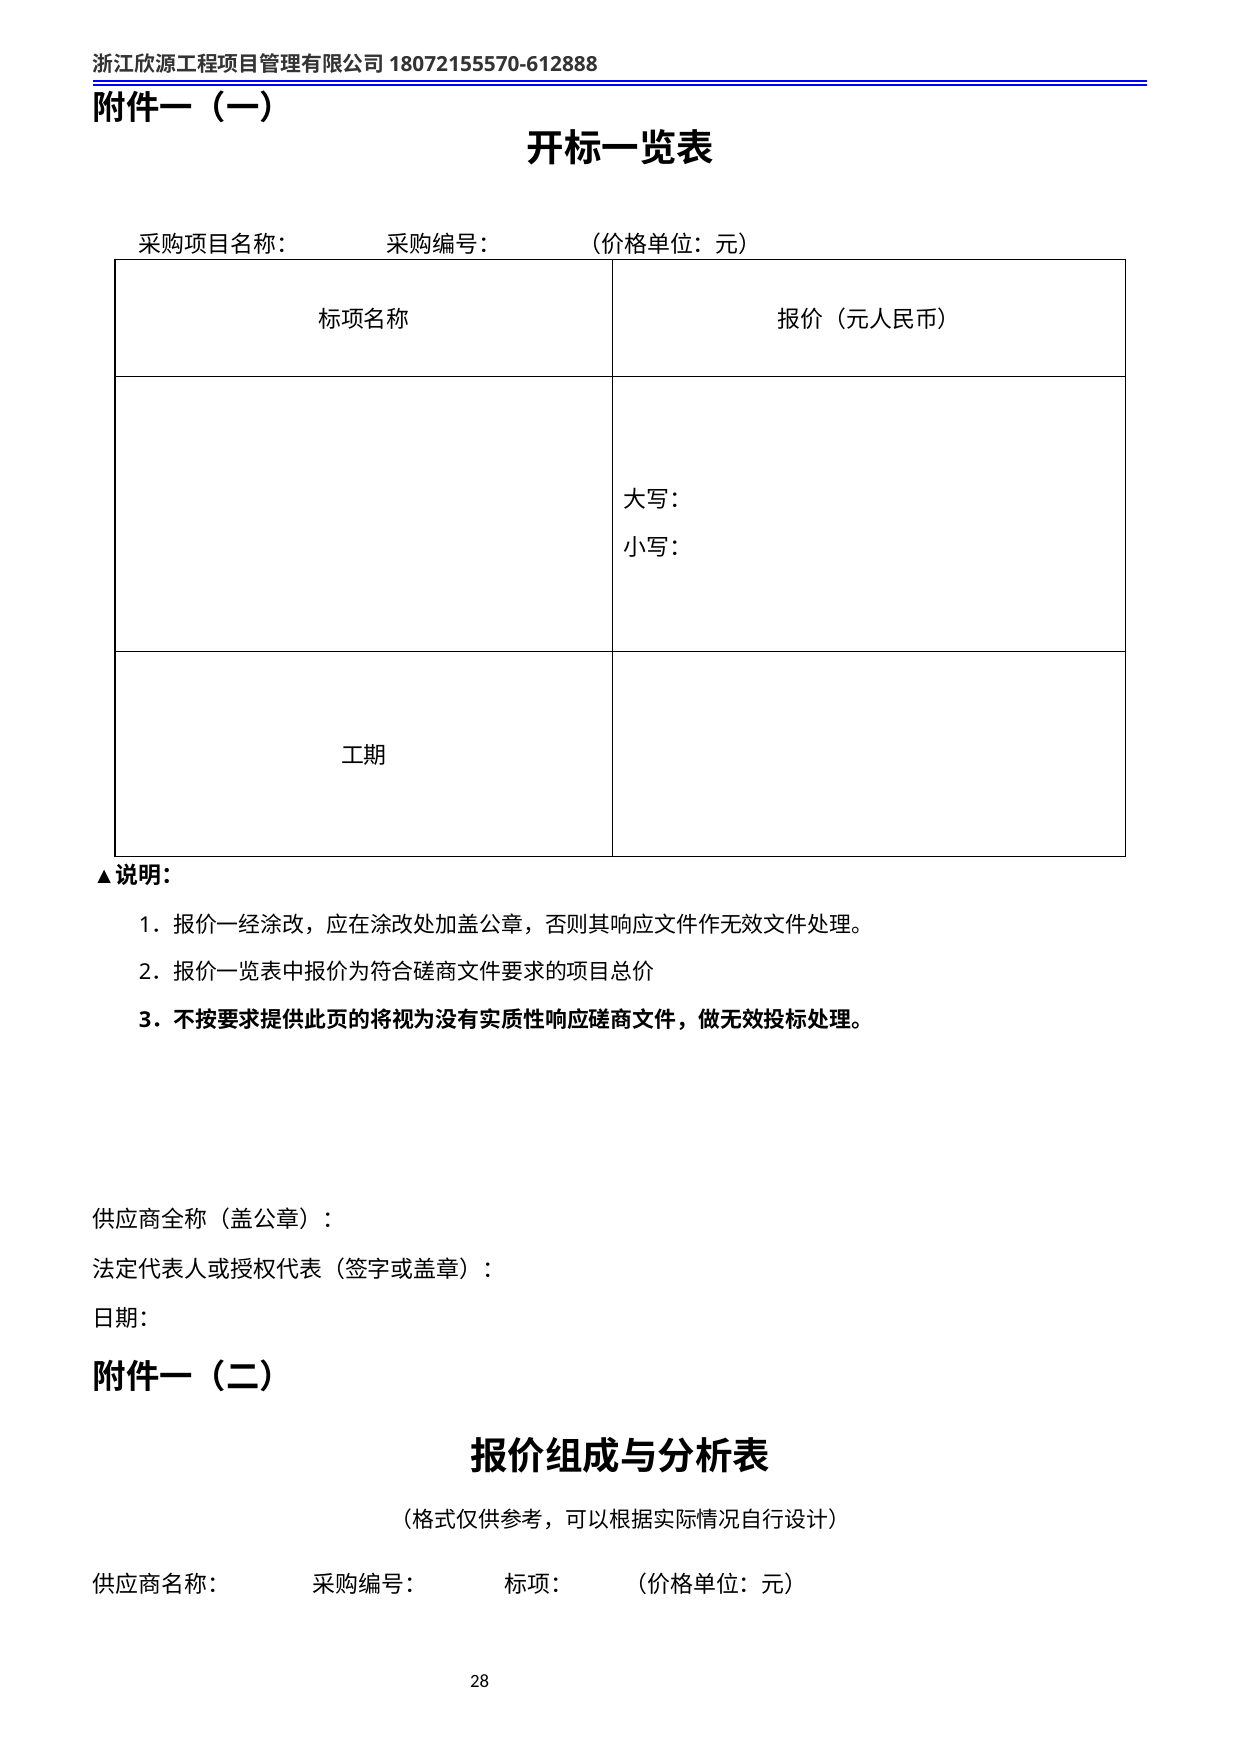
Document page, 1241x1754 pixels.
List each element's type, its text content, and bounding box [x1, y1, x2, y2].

text 附件一（二） [93, 1350, 1147, 1398]
table_cell [613, 652, 1125, 856]
text 2．报价一览表中报价为符合磋商文件要求的项目总价 [93, 954, 1147, 986]
text 采购项目名称： 采购编号： （价格单位：元） [93, 211, 1147, 259]
table_cell 工期 [116, 652, 612, 856]
text 供应商全称（盖公章）： [93, 1201, 1147, 1234]
text 1．报价一经涂改，应在涂改处加盖公章，否则其响应文件作无效文件处理。 [93, 907, 1147, 938]
text 附件一（一） [93, 86, 1147, 128]
text 法定代表人或授权代表（签字或盖章）： [93, 1251, 1147, 1284]
text 报价组成与分析表 [93, 1422, 1147, 1481]
table_header 报价（元人民币） [613, 260, 1125, 376]
text 日期： [93, 1300, 1147, 1333]
table_cell 大写： 小写： [613, 377, 1125, 651]
text 供应商名称： 采购编号： 标项： （价格单位：元） [93, 1566, 1147, 1599]
text ▲说明： [93, 857, 1147, 890]
text 开标一览表 [93, 128, 1147, 169]
text 3．不按要求提供此页的将视为没有实质性响应磋商文件，做无效投标处理。 [93, 1002, 1147, 1034]
table_header 标项名称 [116, 260, 612, 376]
text （格式仅供参考，可以根据实际情况自行设计） [93, 1481, 1147, 1539]
table_cell [116, 377, 612, 651]
